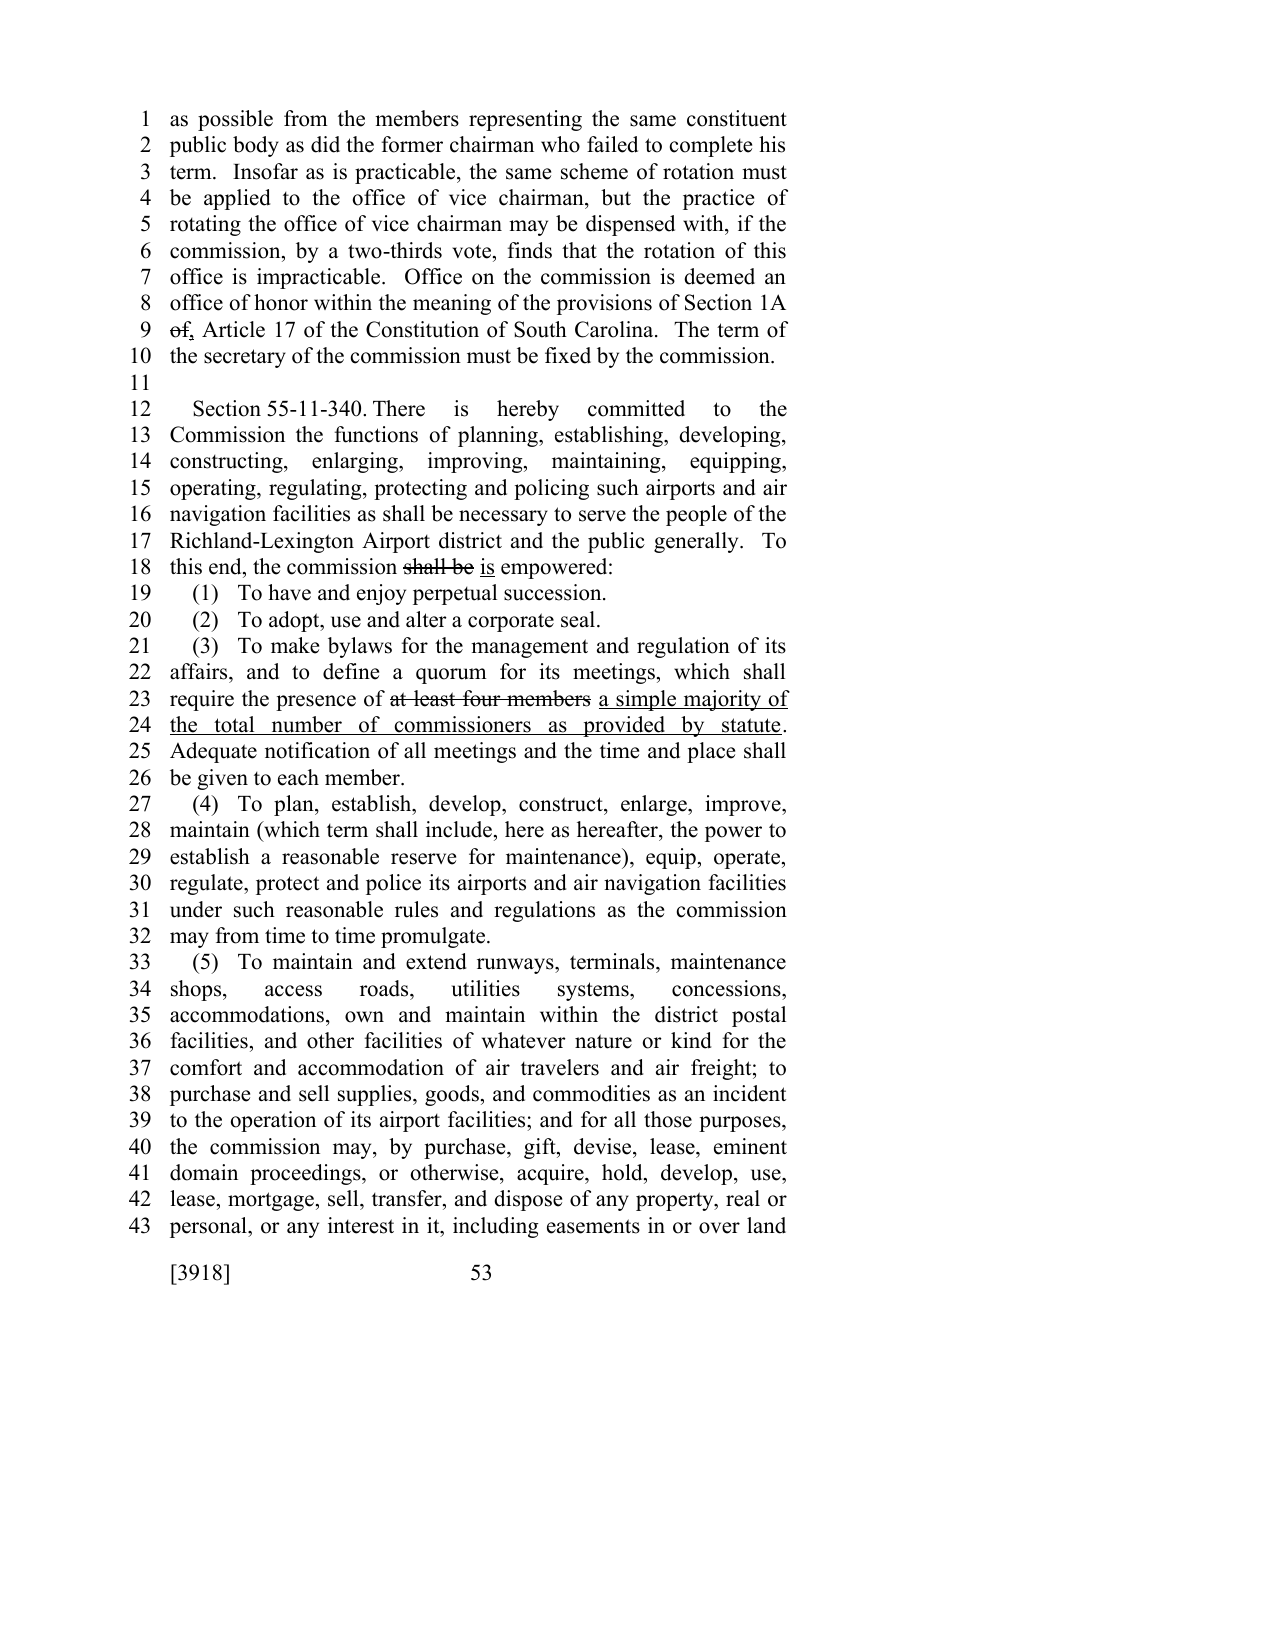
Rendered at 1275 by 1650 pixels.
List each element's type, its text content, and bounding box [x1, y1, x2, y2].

text (1) To have and enjoy perpetual succession. [169, 579, 787, 606]
text (3) To make bylaws for the management and regulation of its affairs, and to define a quorum for its meetings, which shall require the presence of at least four members a simple majority of the total number of commissioners as provided by statute. Adequate notification of all meetings and the time and place shall be given to each member. [169, 632, 787, 790]
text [169, 948, 787, 1238]
text (4) To plan, establish, develop, construct, enlarge, improve, maintain (which term shall include, here as hereafter, the power to establish a reasonable reserve for maintenance), equip, operate, regulate, protect and police its airports and air navigation facilities under such reasonable rules and regulations as the commission may from time to time promulgate. [169, 790, 787, 948]
text (2) To adopt, use and alter a corporate seal. [169, 606, 787, 632]
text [169, 105, 787, 368]
text Section 55-11-340. There is hereby committed to the Commission the functions of planning, establishing, developing, constructing, enlarging, improving, maintaining, equipping, operating, regulating, protecting and policing such airports and air navigation facilities as shall be necessary to serve the people of the Richland-Lexington Airport district and the public generally. To this end, the commission shall be is empowered: [169, 395, 787, 579]
